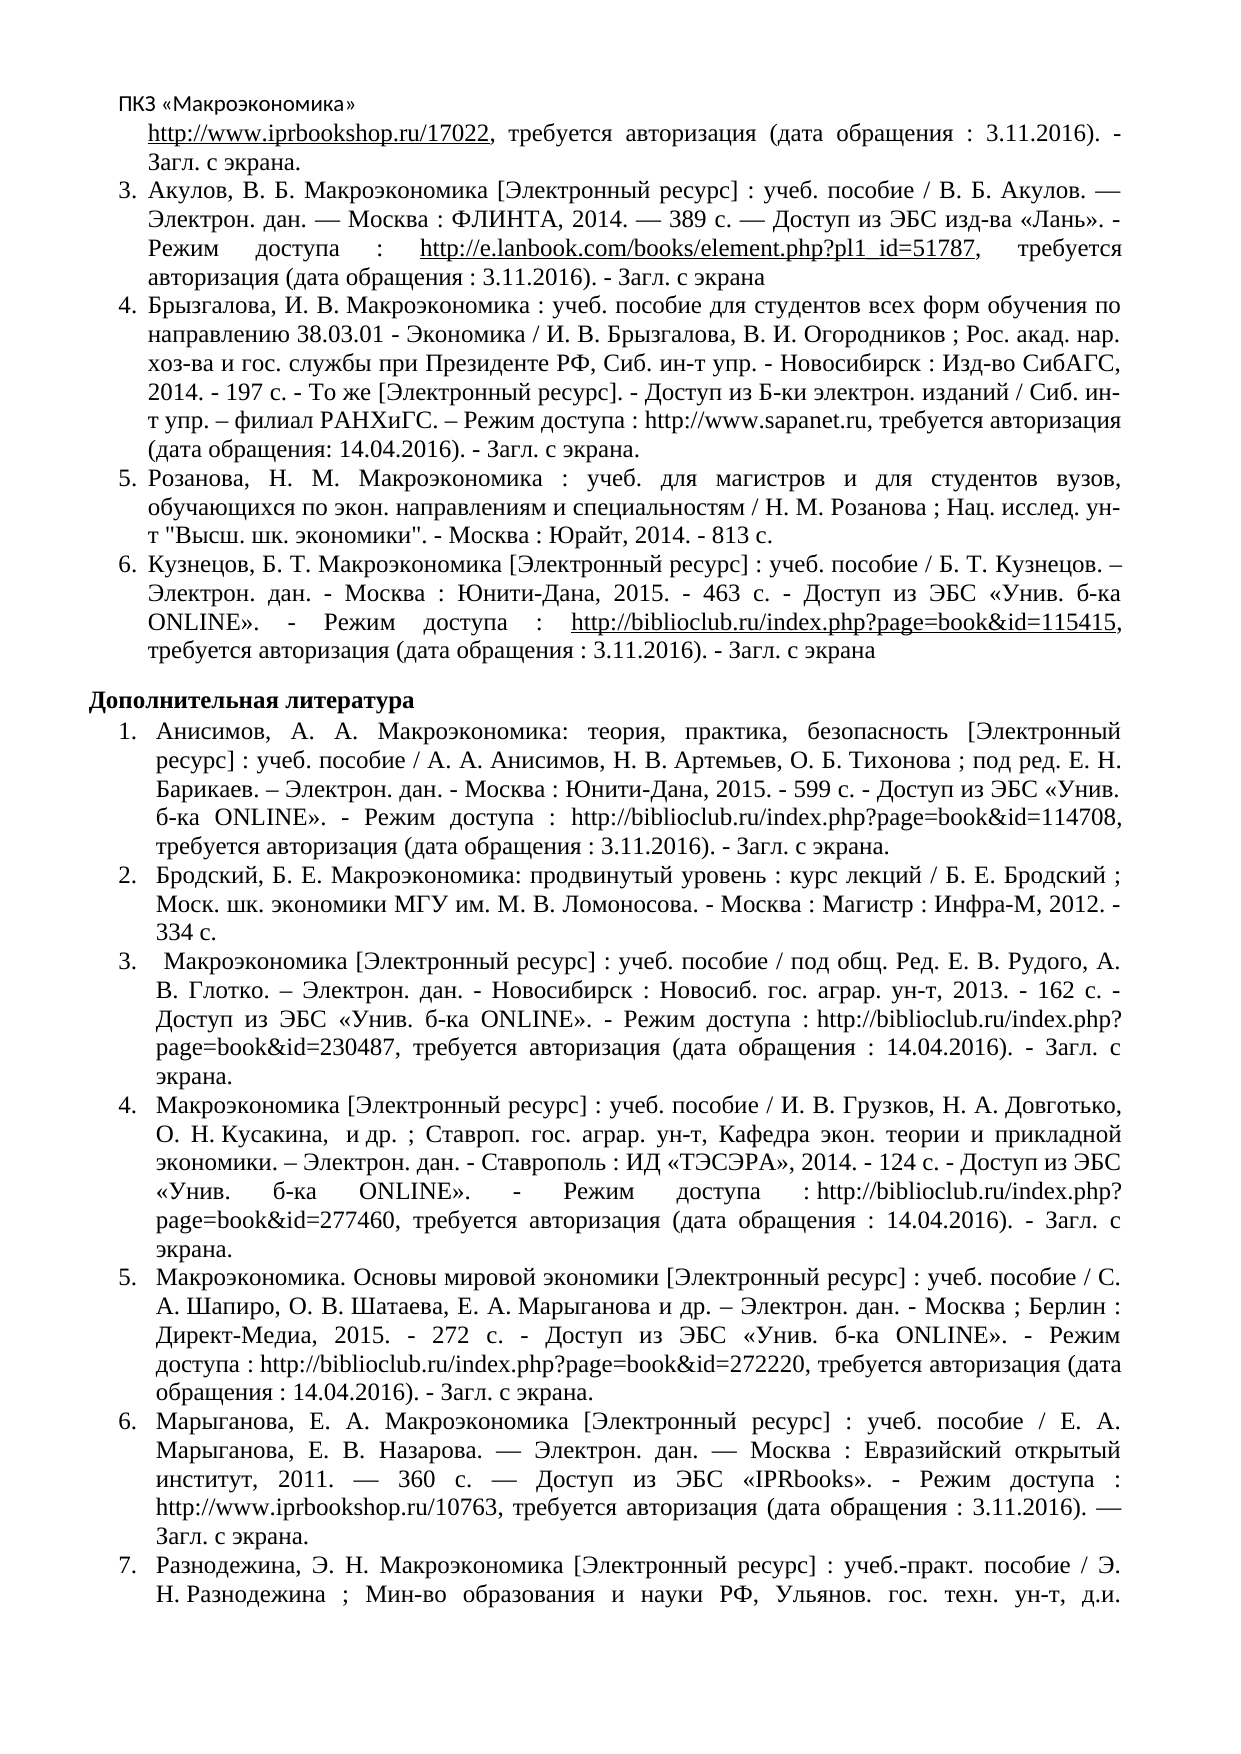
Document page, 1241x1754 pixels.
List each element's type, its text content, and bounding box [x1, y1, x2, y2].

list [118, 1550, 1122, 1607]
text Дополнительная литература [88, 685, 1122, 714]
list Бродский, Б. Е. Макроэкономика: продвинутый уровень : курс лекций / Б. Е. Бродский ; Моск. шк. экономики МГУ им. М. В. Ломоносова. - Москва : Магистр : Инфра-М, 2012. - 334 с. [118, 860, 1122, 946]
list Анисимов, А. А. Макроэкономика: теория, практика, безопасность [Электронный ресурс] : учеб. пособие / А. А. Анисимов, Н. В. Артемьев, О. Б. Тихонова ; под ред. Е. Н. Барикаев. – Электрон. дан. - Москва : Юнити-Дана, 2015. - 599 с. - Доступ из ЭБС «Унив. б-ка ONLINE». - Режим доступа : http://biblioclub.ru/index.php?page=book&id=114708, требуется авторизация (дата обращения : 3.11.2016). - Загл. c экрана. [118, 716, 1122, 860]
list Макроэкономика. Основы мировой экономики [Электронный ресурс] : учеб. пособие / С. А. Шапиро, О. В. Шатаева, Е. А. Марыганова и др. – Электрон. дан. - Москва ; Берлин : Директ-Медиа, 2015. - 272 с. - Доступ из ЭБС «Унив. б-ка ONLINE». - Режим доступа : http://biblioclub.ru/index.php?page=book&id=272220, требуется авторизация (дата обращения : 14.04.2016). - Загл. c экрана. [118, 1262, 1122, 1406]
list Акулов, В. Б. Макроэкономика [Электронный ресурс] : учеб. пособие / В. Б. Акулов. — Электрон. дан. — Москва : ФЛИНТА, 2014. — 389 с. — Доступ из ЭБС изд-ва «Лань». - Режим доступа : http://e.lanbook.com/books/element.php?pl1_id=51787, требуется авторизация (дата обращения : 3.11.2016). - Загл. c экрана [118, 176, 1122, 291]
list Марыганова, Е. А. Макроэкономика [Электронный ресурс] : учеб. пособие / Е. А. Марыганова, Е. В. Назарова. — Электрон. дан. — Москва : Евразийский открытый институт, 2011. — 360 c. — Доступ из ЭБС «IPRbooks». - Режим доступа : http://www.iprbookshop.ru/10763, требуется авторизация (дата обращения : 3.11.2016). — Загл. с экрана. [118, 1406, 1122, 1550]
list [118, 118, 1122, 176]
list Макроэкономика [Электронный ресурс] : учеб. пособие / под общ. Ред. Е. В. Рудого, А. В. Глотко. – Электрон. дан. - Новосибирск : Новосиб. гос. аграр. ун-т, 2013. - 162 с. - Доступ из ЭБС «Унив. б-ка ONLINE». - Режим доступа : http://biblioclub.ru/index.php?page=book&id=230487, требуется авторизация (дата обращения : 14.04.2016). - Загл. c экрана. [118, 946, 1122, 1090]
list Кузнецов, Б. Т. Макроэкономика [Электронный ресурс] : учеб. пособие / Б. Т. Кузнецов. – Электрон. дан. - Москва : Юнити-Дана, 2015. - 463 с. - Доступ из ЭБС «Унив. б-ка ONLINE». - Режим доступа : http://biblioclub.ru/index.php?page=book&id=115415, требуется авторизация (дата обращения : 3.11.2016). - Загл. c экрана [118, 549, 1122, 664]
list Макроэкономика [Электронный ресурс] : учеб. пособие / И. В. Грузков, Н. А. Довготько, О. Н. Кусакина, и др. ; Ставроп. гос. аграр. ун-т, Кафедра экон. теории и прикладной экономики. – Электрон. дан. - Ставрополь : ИД «ТЭСЭРА», 2014. - 124 с. - Доступ из ЭБС «Унив. б-ка ONLINE». - Режим доступа : http://biblioclub.ru/index.php?page=book&id=277460, требуется авторизация (дата обращения : 14.04.2016). - Загл. c экрана. [118, 1090, 1122, 1262]
list Брызгалова, И. В. Макроэкономика : учеб. пособие для студентов всех форм обучения по направлению 38.03.01 - Экономика / И. В. Брызгалова, В. И. Огородников ; Рос. акад. нар. хоз-ва и гос. службы при Президенте РФ, Сиб. ин-т упр. - Новосибирск : Изд-во СибАГС, 2014. - 197 с. - То же [Электронный ресурс]. - Доступ из Б-ки электрон. изданий / Сиб. ин-т упр. – филиал РАНХиГС. – Режим доступа : http://www.sapanet.ru, требуется авторизация (дата обращения: 14.04.2016). - Загл. c экрана. [118, 291, 1122, 463]
list Розанова, Н. М. Макроэкономика : учеб. для магистров и для студентов вузов, обучающихся по экон. направлениям и специальностям / Н. М. Розанова ; Нац. исслед. ун-т "Высш. шк. экономики". - Москва : Юрайт, 2014. - 813 с. [118, 463, 1122, 549]
